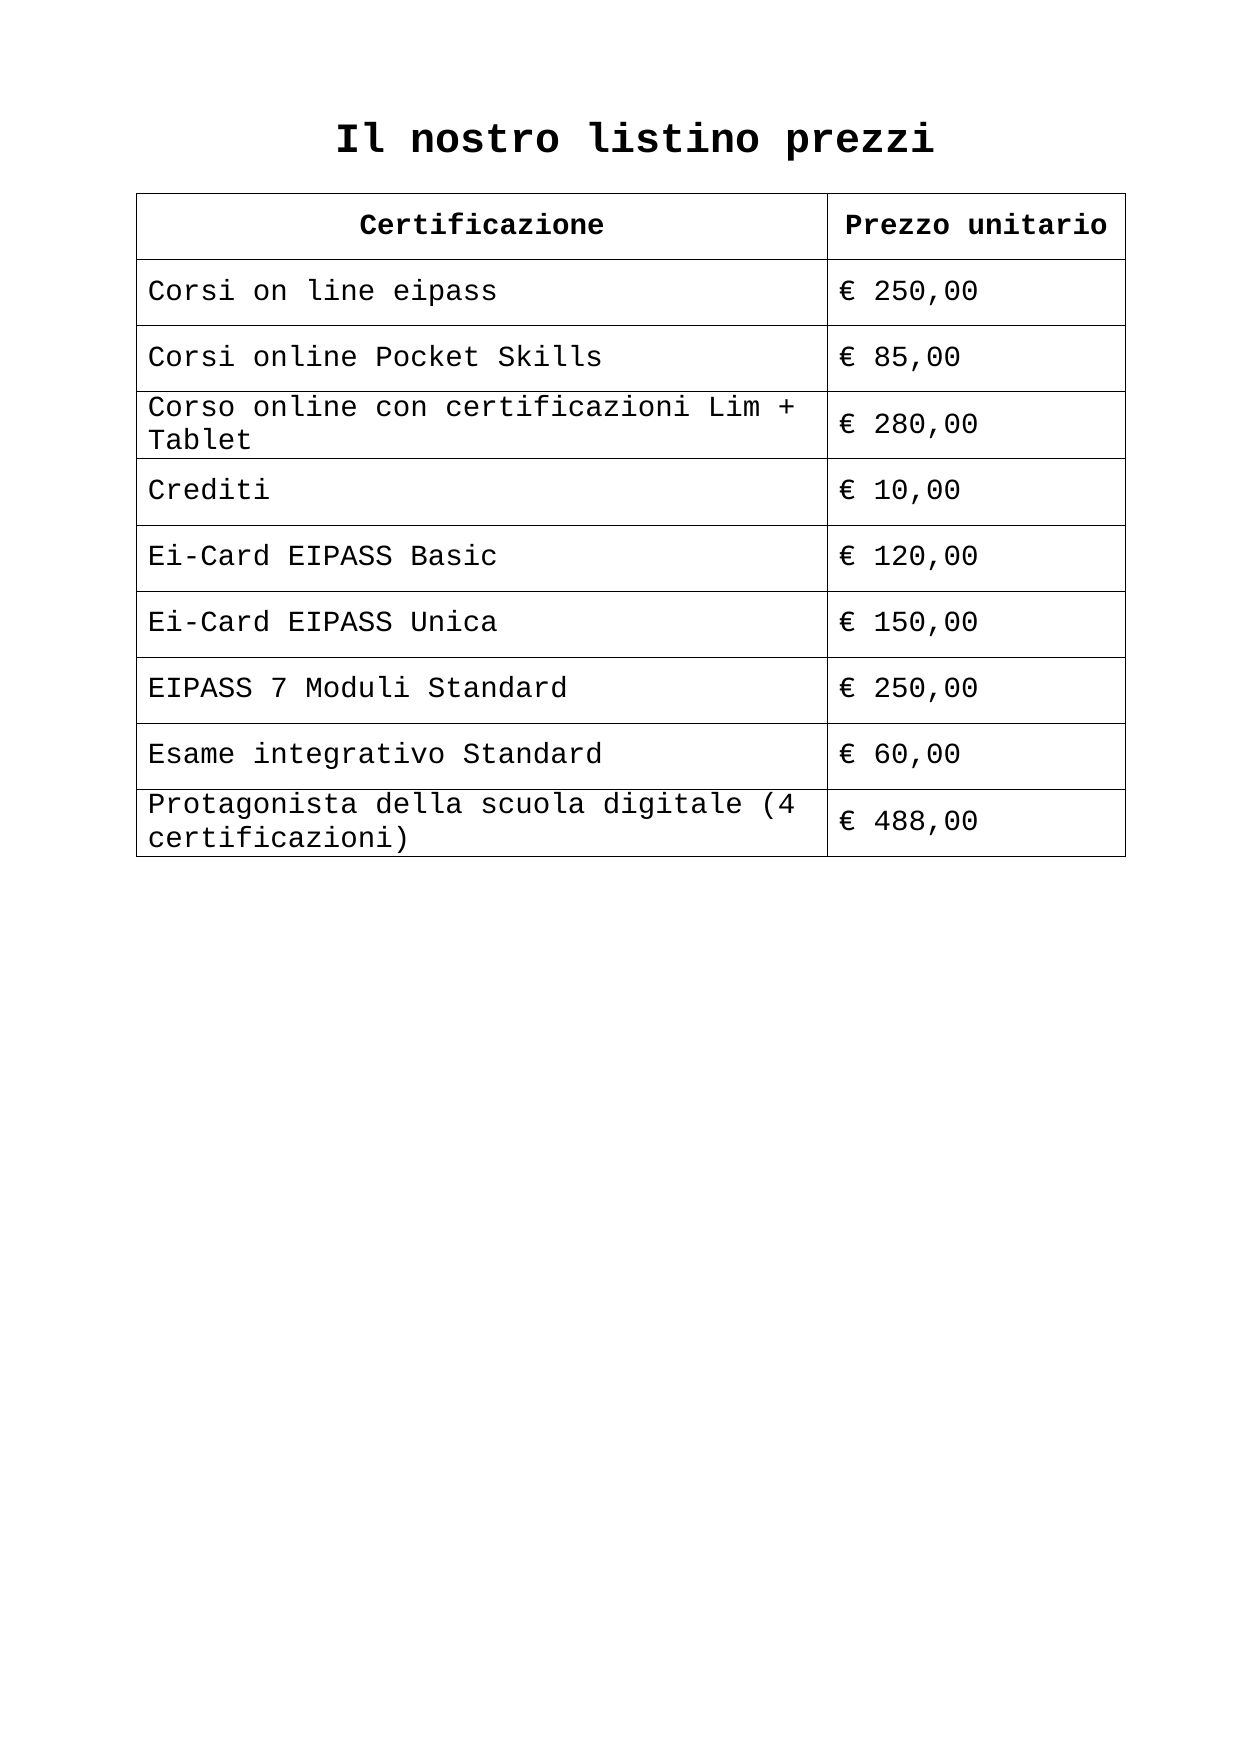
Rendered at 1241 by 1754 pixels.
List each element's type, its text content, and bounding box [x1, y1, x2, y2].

table_cell € 85,00 [828, 326, 1125, 391]
table_cell Esame integrativo Standard [137, 724, 827, 789]
table_cell € 280,00 [828, 392, 1125, 458]
table_cell € 250,00 [828, 260, 1125, 325]
table_cell € 60,00 [828, 724, 1125, 789]
table_header Prezzo unitario [828, 194, 1125, 259]
table_cell Ei-Card EIPASS Unica [137, 592, 827, 657]
table_cell € 150,00 [828, 592, 1125, 657]
table_cell Corso online con certificazioni Lim + Tablet [137, 392, 827, 458]
table_cell € 250,00 [828, 658, 1125, 723]
text Il nostro listino prezzi [148, 118, 1122, 165]
table_cell Ei-Card EIPASS Basic [137, 526, 827, 591]
table_cell Crediti [137, 459, 827, 524]
table_cell Protagonista della scuola digitale (4 certificazioni) [137, 790, 827, 856]
table_cell € 488,00 [828, 790, 1125, 856]
table_cell Corsi online Pocket Skills [137, 326, 827, 391]
table_cell Corsi on line eipass [137, 260, 827, 325]
table_cell € 10,00 [828, 459, 1125, 524]
table_header Certificazione [137, 194, 827, 259]
table_cell EIPASS 7 Moduli Standard [137, 658, 827, 723]
table_cell € 120,00 [828, 526, 1125, 591]
